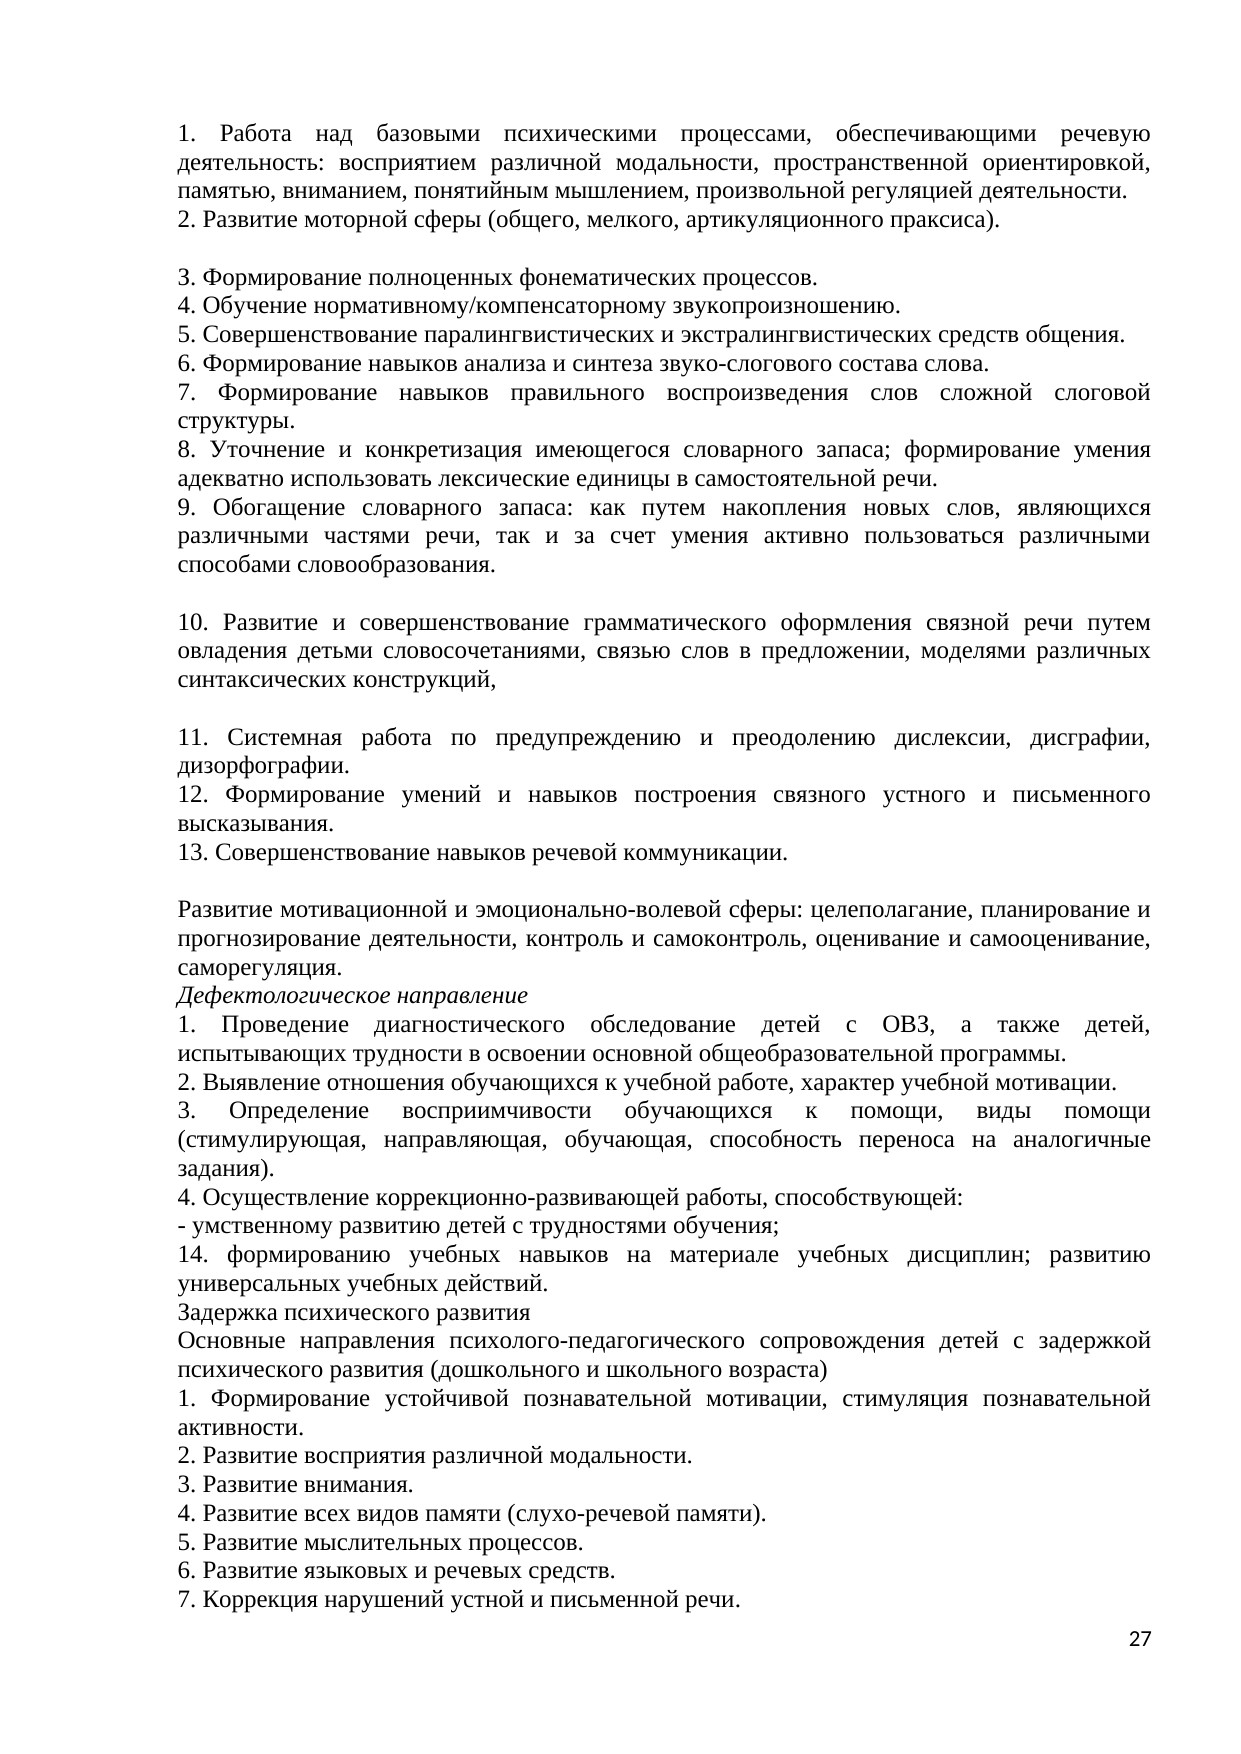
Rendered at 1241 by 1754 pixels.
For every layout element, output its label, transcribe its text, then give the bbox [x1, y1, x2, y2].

text 8. Уточнение и конкретизация имеющегося словарного запаса; формирование умения адекватно использовать лексические единицы в самостоятельной речи. [177, 434, 1152, 492]
text 3. Определение восприимчивости обучающихся к помощи, виды помощи (стимулирующая, направляющая, обучающая, способность переноса на аналогичные задания). [177, 1096, 1152, 1182]
text Основные направления психолого-педагогического сопровождения детей с задержкой психического развития (дошкольного и школьного возраста) [177, 1326, 1152, 1383]
text 1. Формирование устойчивой познавательной мотивации, стимуляция познавательной активности. [177, 1383, 1152, 1441]
text 7. Коррекция нарушений устной и письменной речи. [177, 1584, 1152, 1613]
text 10. Развитие и совершенствование грамматического оформления связной речи путем овладения детьми словосочетаниями, связью слов в предложении, моделями различных синтаксических конструкций, [177, 607, 1152, 693]
text Дефектологическое направление [177, 981, 1152, 1009]
text 7. Формирование навыков правильного воспроизведения слов сложной слоговой структуры. [177, 377, 1152, 434]
text 4. Развитие всех видов памяти (слухо-речевой памяти). [177, 1498, 1152, 1527]
text Развитие мотивационной и эмоционально-волевой сферы: целеполагание, планирование и прогнозирование деятельности, контроль и самоконтроль, оценивание и самооценивание, саморегуляция. [177, 894, 1152, 981]
text Задержка психического развития [177, 1297, 1152, 1326]
text 2. Развитие моторной сферы (общего, мелкого, артикуляционного праксиса). [177, 204, 1152, 233]
text 6. Развитие языковых и речевых средств. [177, 1556, 1152, 1584]
text 5. Развитие мыслительных процессов. [177, 1527, 1152, 1556]
text 1. Работа над базовыми психическими процессами, обеспечивающими речевую деятельность: восприятием различной модальности, пространственной ориентировкой, памятью, вниманием, понятийным мышлением, произвольной регуляцией деятельности. [177, 118, 1152, 204]
text 3. Развитие внимания. [177, 1469, 1152, 1498]
text 12. Формирование умений и навыков построения связного устного и письменного высказывания. [177, 779, 1152, 837]
text 1. Проведение диагностического обследование детей с ОВЗ, а также детей, испытывающих трудности в освоении основной общеобразовательной программы. [177, 1009, 1152, 1067]
text З. Формирование полноценных фонематических процессов. [177, 262, 1152, 291]
text 11. Системная работа по предупреждению и преодолению дислексии, дисграфии, дизорфографии. [177, 722, 1152, 779]
text 4. Осуществление коррекционно-развивающей работы, способствующей: [177, 1182, 1152, 1211]
text - умственному развитию детей с трудностями обучения; [177, 1211, 1152, 1239]
text 2. Выявление отношения обучающихся к учебной работе, характер учебной мотивации. [177, 1067, 1152, 1096]
text 6. Формирование навыков анализа и синтеза звуко-слогового состава слова. [177, 348, 1152, 377]
text 5. Совершенствование паралингвистических и экстралингвистических средств общения. [177, 319, 1152, 348]
text 9. Обогащение словарного запаса: как путем накопления новых слов, являющихся различными частями речи, так и за счет умения активно пользоваться различными способами словообразования. [177, 492, 1152, 578]
text 4. Обучение нормативному/компенсаторному звукопроизношению. [177, 291, 1152, 319]
text 14. формированию учебных навыков на материале учебных дисциплин; развитию универсальных учебных действий. [177, 1239, 1152, 1297]
text 13. Совершенствование навыков речевой коммуникации. [177, 837, 1152, 866]
text 2. Развитие восприятия различной модальности. [177, 1441, 1152, 1469]
